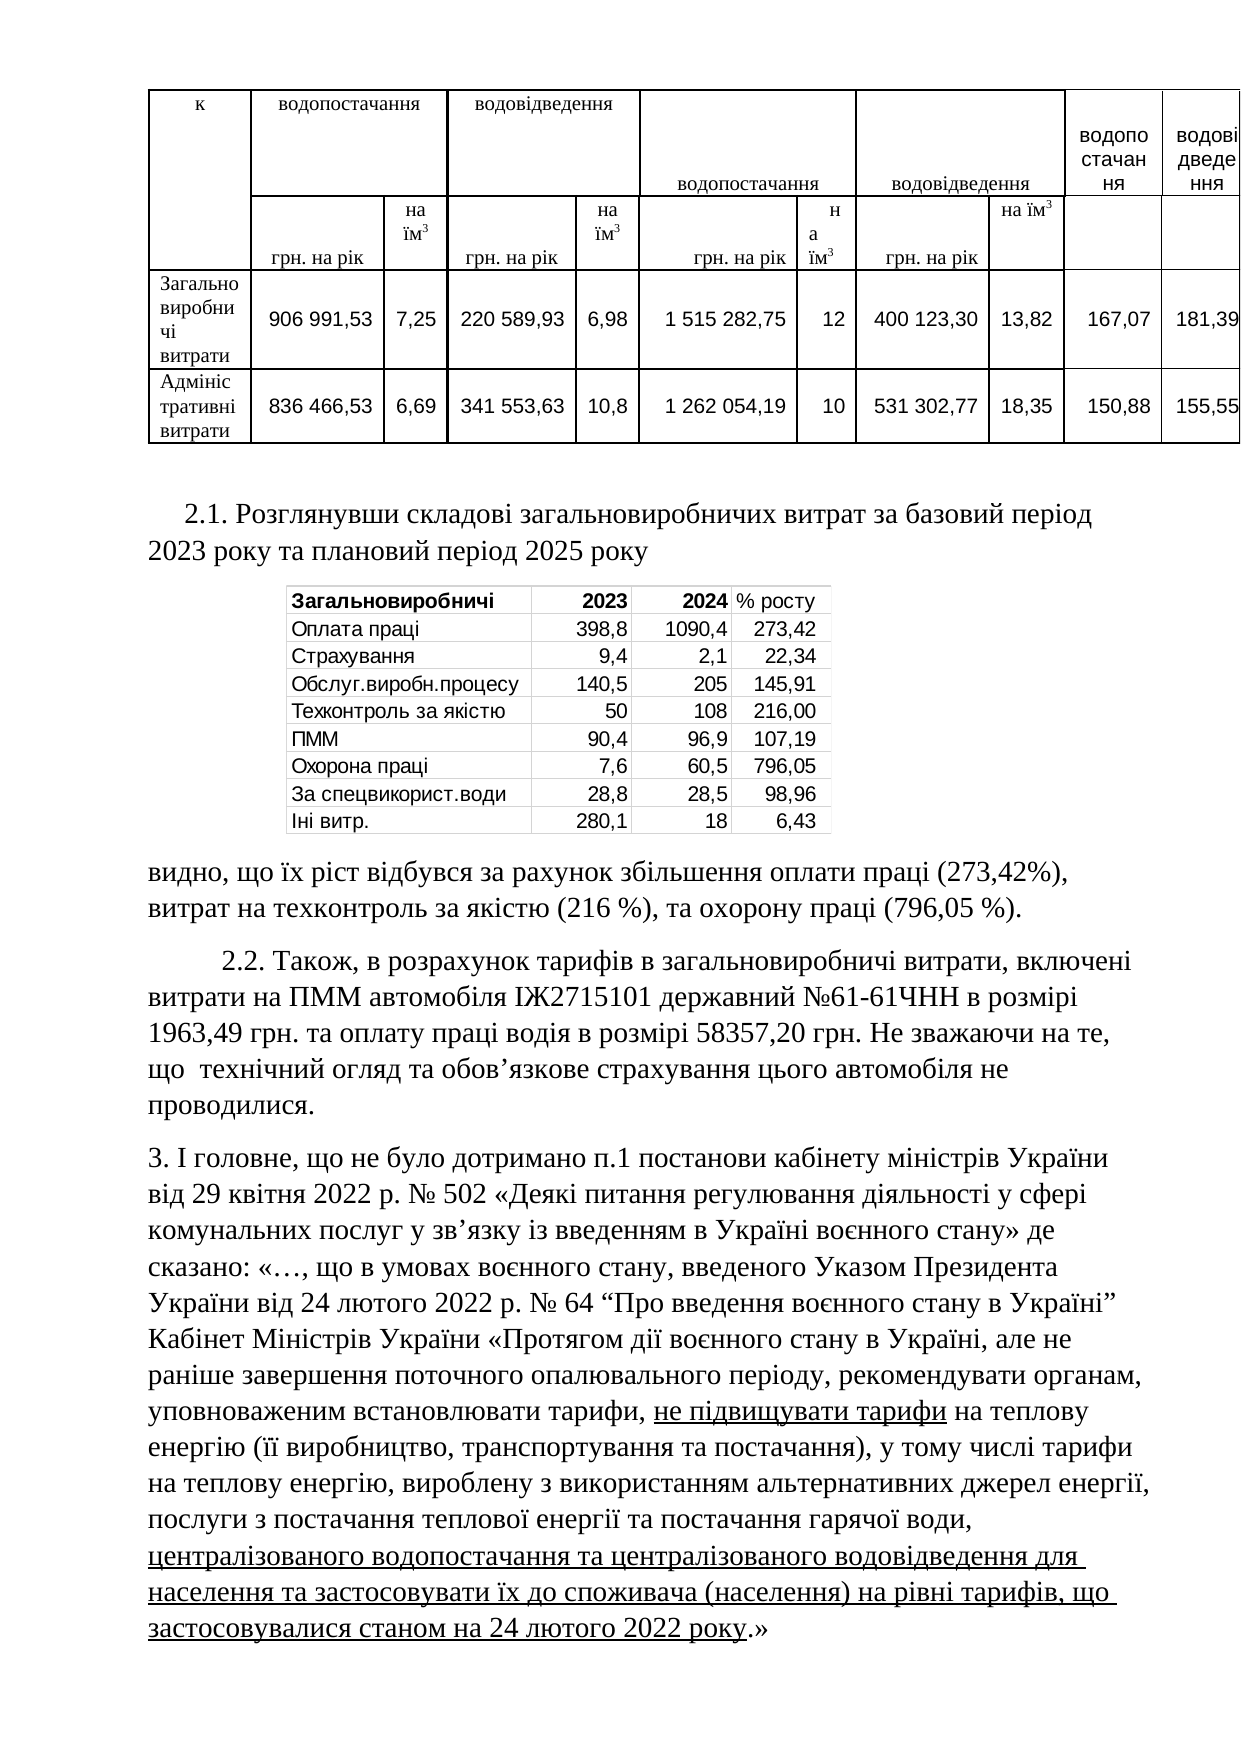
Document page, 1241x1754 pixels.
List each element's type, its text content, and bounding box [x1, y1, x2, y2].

table_cell 6,69 [385, 370, 446, 442]
table_cell водовідведення [449, 91, 639, 195]
table_cell 836 466,53 [252, 370, 383, 442]
table_cell водопостачання [1066, 90, 1162, 195]
table_cell 400 123,30 [857, 271, 988, 367]
table_cell 220 589,93 [449, 271, 575, 367]
table_cell 1 262 054,19 [640, 370, 796, 442]
table_cell 10,8 [577, 370, 638, 442]
table_cell грн. на рік [857, 197, 988, 269]
table_cell водовідведення [857, 91, 1064, 195]
table_cell грн. на рік [449, 197, 575, 269]
table_cell 150,88 [1065, 369, 1161, 442]
table_cell водопостачання [252, 91, 446, 195]
table_cell на їм3 [798, 197, 855, 269]
table_cell 10 [798, 370, 855, 442]
table_cell водопостачання [641, 91, 855, 195]
table_cell водовідведення [1163, 90, 1240, 195]
table_cell 12 [798, 271, 855, 367]
table_header Показник [150, 91, 250, 269]
table_cell [1162, 196, 1239, 269]
table_cell на їм3 [385, 197, 446, 269]
table_cell 531 302,77 [857, 370, 988, 442]
table_cell 906 991,53 [252, 271, 383, 367]
table_cell на їм3 [577, 197, 638, 269]
table_cell грн. на рік [640, 197, 796, 269]
table_cell 155,55 [1162, 369, 1239, 442]
table_cell 6,98 [577, 271, 638, 367]
table_cell Загально виробничі витрати [150, 271, 250, 367]
table_cell 167,07 [1065, 270, 1161, 367]
table_cell 181,39 [1162, 270, 1239, 367]
table_cell 13,82 [990, 271, 1063, 367]
text видно, що їх ріст відбувся за рахунок збільшення оплати праці (273,42%), витрат на техконтроль за якістю (216 %), та охорону праці (796,05 %). [148, 854, 1152, 923]
table_cell 7,25 [385, 271, 446, 367]
text 2.1. Розглянувши складові загальновиробничих витрат за базовий період 2023 року та плановий період 2025 року [148, 497, 1152, 566]
table_cell Адміністративні витрати [150, 370, 250, 442]
table_cell 1 515 282,75 [640, 271, 796, 367]
table_cell 341 553,63 [449, 370, 575, 442]
table_cell [1065, 196, 1161, 269]
text 3. І головне, що не було дотримано п.1 постанови кабінету міністрів України від 29 квітня 2022 р. № 502 «Деякі питання регулювання діяльності у сфері комунальних послуг у зв’язку із введенням в Україні воєнного стану» де сказано: «…, що в умовах воєнного стану, введеного Указом Президента України від 24 лютого 2022 р. № 64 “Про введення воєнного стану в Україні” Кабінет Міністрів України «Протягом дії воєнного стану в Україні, але не раніше завершення поточного опалювального періоду, рекомендувати органам, уповноваженим встановлювати тарифи, не підвищувати тарифи на теплову енергію (її виробництво, транспортування та постачання), у тому числі тарифи на теплову енергію, вироблену з використанням альтернативних джерел енергії, послуги з постачання теплової енергії та постачання гарячої води, централізованого водопостачання та централізованого водовідведення для населення та застосовувати їх до споживача (населення) на рівні тарифів, що застосовувалися станом на 24 лютого 2022 року.» [148, 1140, 1152, 1644]
text 2.2. Також, в розрахунок тарифів в загальновиробничі витрати, включені витрати на ПММ автомобіля ІЖ2715101 державний №61-61ЧНН в розмірі 1963,49 грн. та оплату праці водія в розмірі 58357,20 грн. Не зважаючи на те, що технічний огляд та обов’язкове страхування цього автомобіля не проводилися. [148, 943, 1152, 1121]
table_cell грн. на рік [252, 197, 383, 269]
table_cell 18,35 [990, 370, 1063, 442]
table_cell на їм3 [990, 197, 1063, 269]
